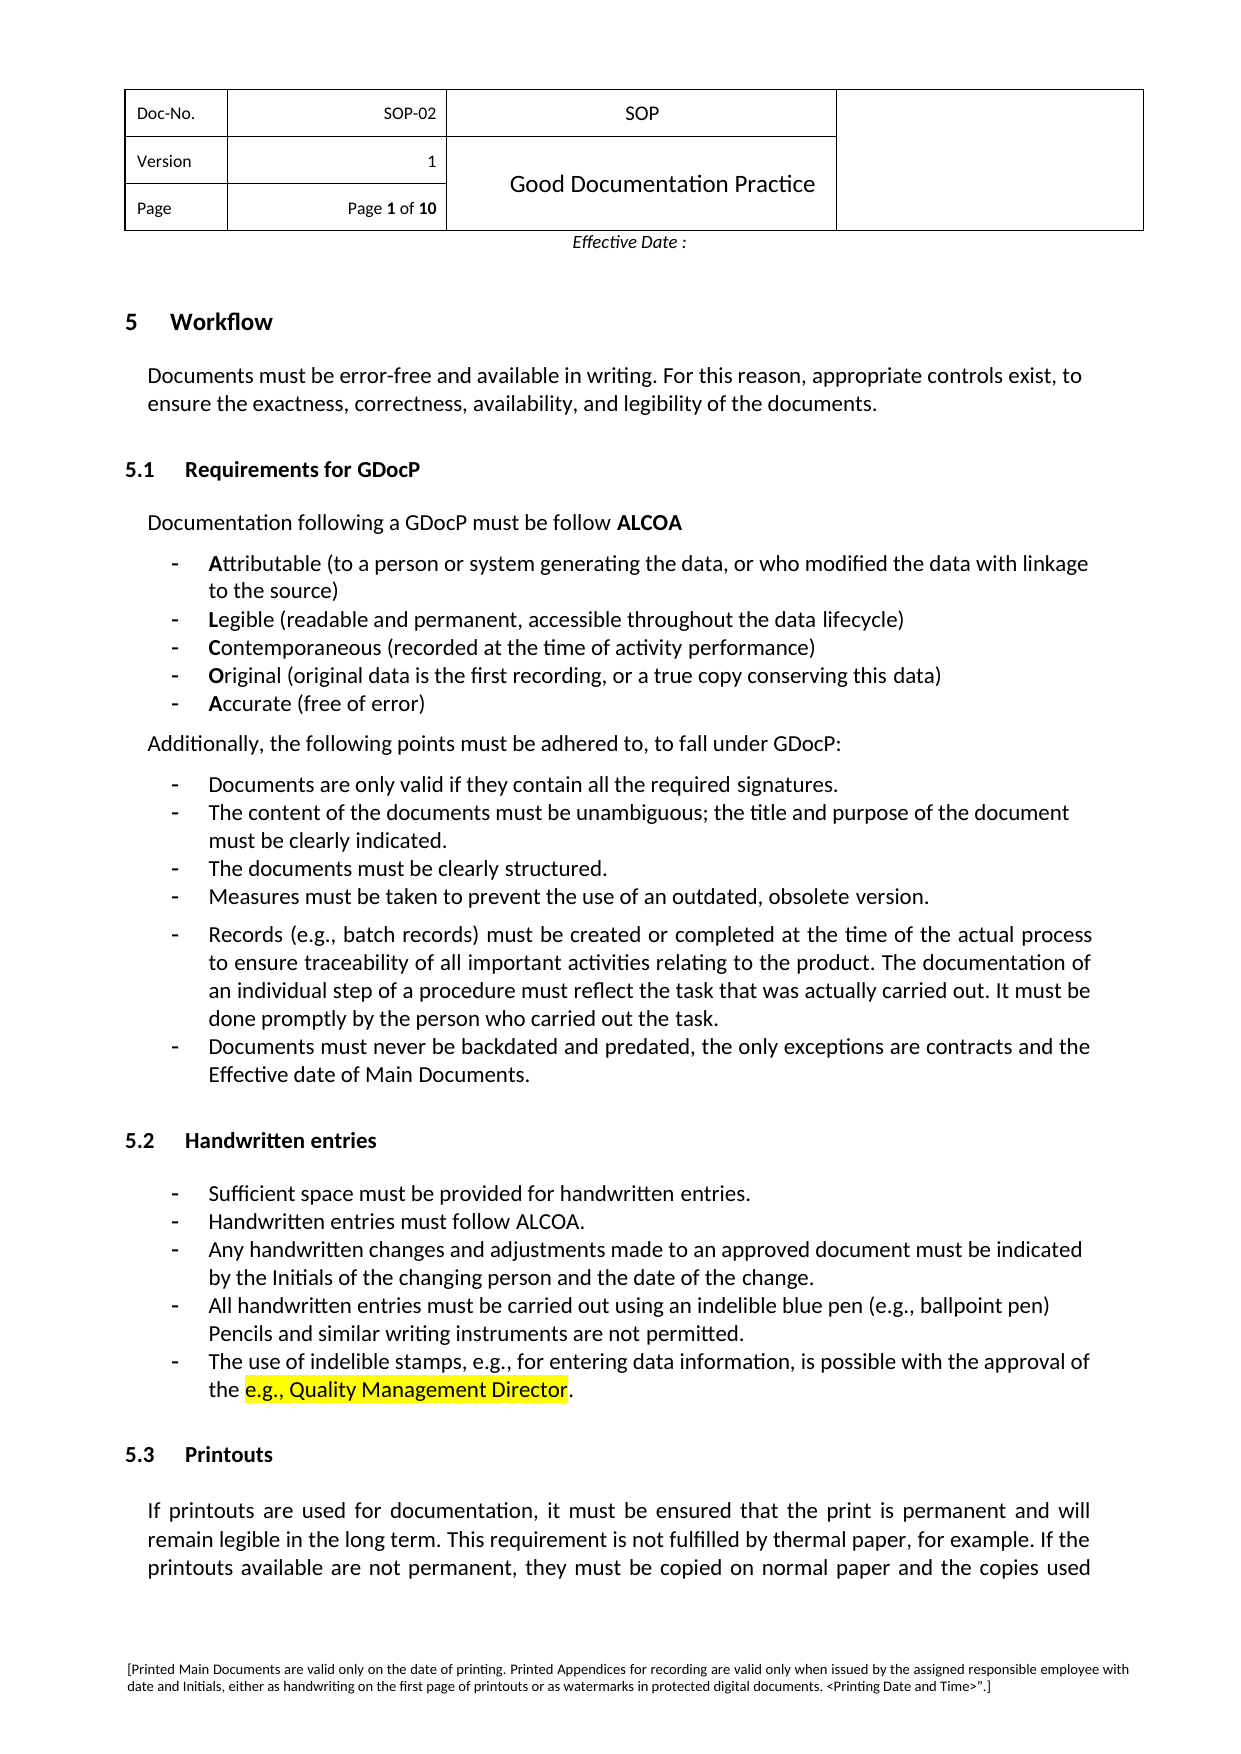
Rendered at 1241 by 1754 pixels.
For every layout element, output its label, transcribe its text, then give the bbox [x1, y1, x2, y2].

list Original (original data is the first recording, or a true copy conserving this data) [171, 661, 1132, 689]
list Attributable (to a person or system generating the data, or who modified the data with linkage to the source) [171, 549, 1093, 605]
list Handwritten entries must follow ALCOA. [171, 1207, 1132, 1235]
subtitle Requirements for GDocP [125, 455, 1132, 483]
text Additionally, the following points must be adhered to, to fall under GDocP: [147, 729, 1132, 757]
list The use of indelible stamps, e.g., for entering data information, is possible with the approval of the e.g., Quality Management Director. [171, 1347, 1092, 1403]
subtitle Workflow [125, 306, 1132, 337]
list All handwritten entries must be carried out using an indelible blue pen (e.g., ballpoint pen) Pencils and similar writing instruments are not permitted. [171, 1291, 1093, 1347]
list Legible (readable and permanent, accessible throughout the data lifecycle) [171, 605, 1132, 633]
text Documentation following a GDocP must be follow ALCOA [147, 508, 1132, 536]
list Accurate (free of error) [171, 689, 1132, 717]
list Documents must never be backdated and predated, the only exceptions are contracts and the Effective date of Main Documents. [171, 1032, 1093, 1088]
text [147, 1497, 1093, 1581]
list The content of the documents must be unambiguous; the title and purpose of the document must be clearly indicated. [171, 798, 1093, 854]
list Contemporaneous (recorded at the time of activity performance) [171, 633, 1132, 661]
text Documents must be error-free and available in writing. For this reason, appropriate controls exist, to ensure the exactness, correctness, availability, and legibility of the documents. [147, 362, 1132, 418]
list Any handwritten changes and adjustments made to an approved document must be indicated by the Initials of the changing person and the date of the change. [171, 1235, 1093, 1291]
list Records (e.g., batch records) must be created or completed at the time of the actual process to ensure traceability of all important activities relating to the product. The documentation of an individual step of a procedure must reflect the task that was actually carried out. It must be done promptly by the person who carried out the task. [171, 920, 1093, 1032]
list Sufficient space must be provided for handwritten entries. [171, 1179, 1132, 1207]
list Documents are only valid if they contain all the required signatures. [171, 770, 1132, 798]
list Measures must be taken to prevent the use of an outdated, obsolete version. [171, 882, 1132, 910]
list The documents must be clearly structured. [171, 854, 1132, 882]
subtitle Printouts [125, 1441, 1132, 1469]
subtitle Handwritten entries [125, 1126, 1132, 1154]
